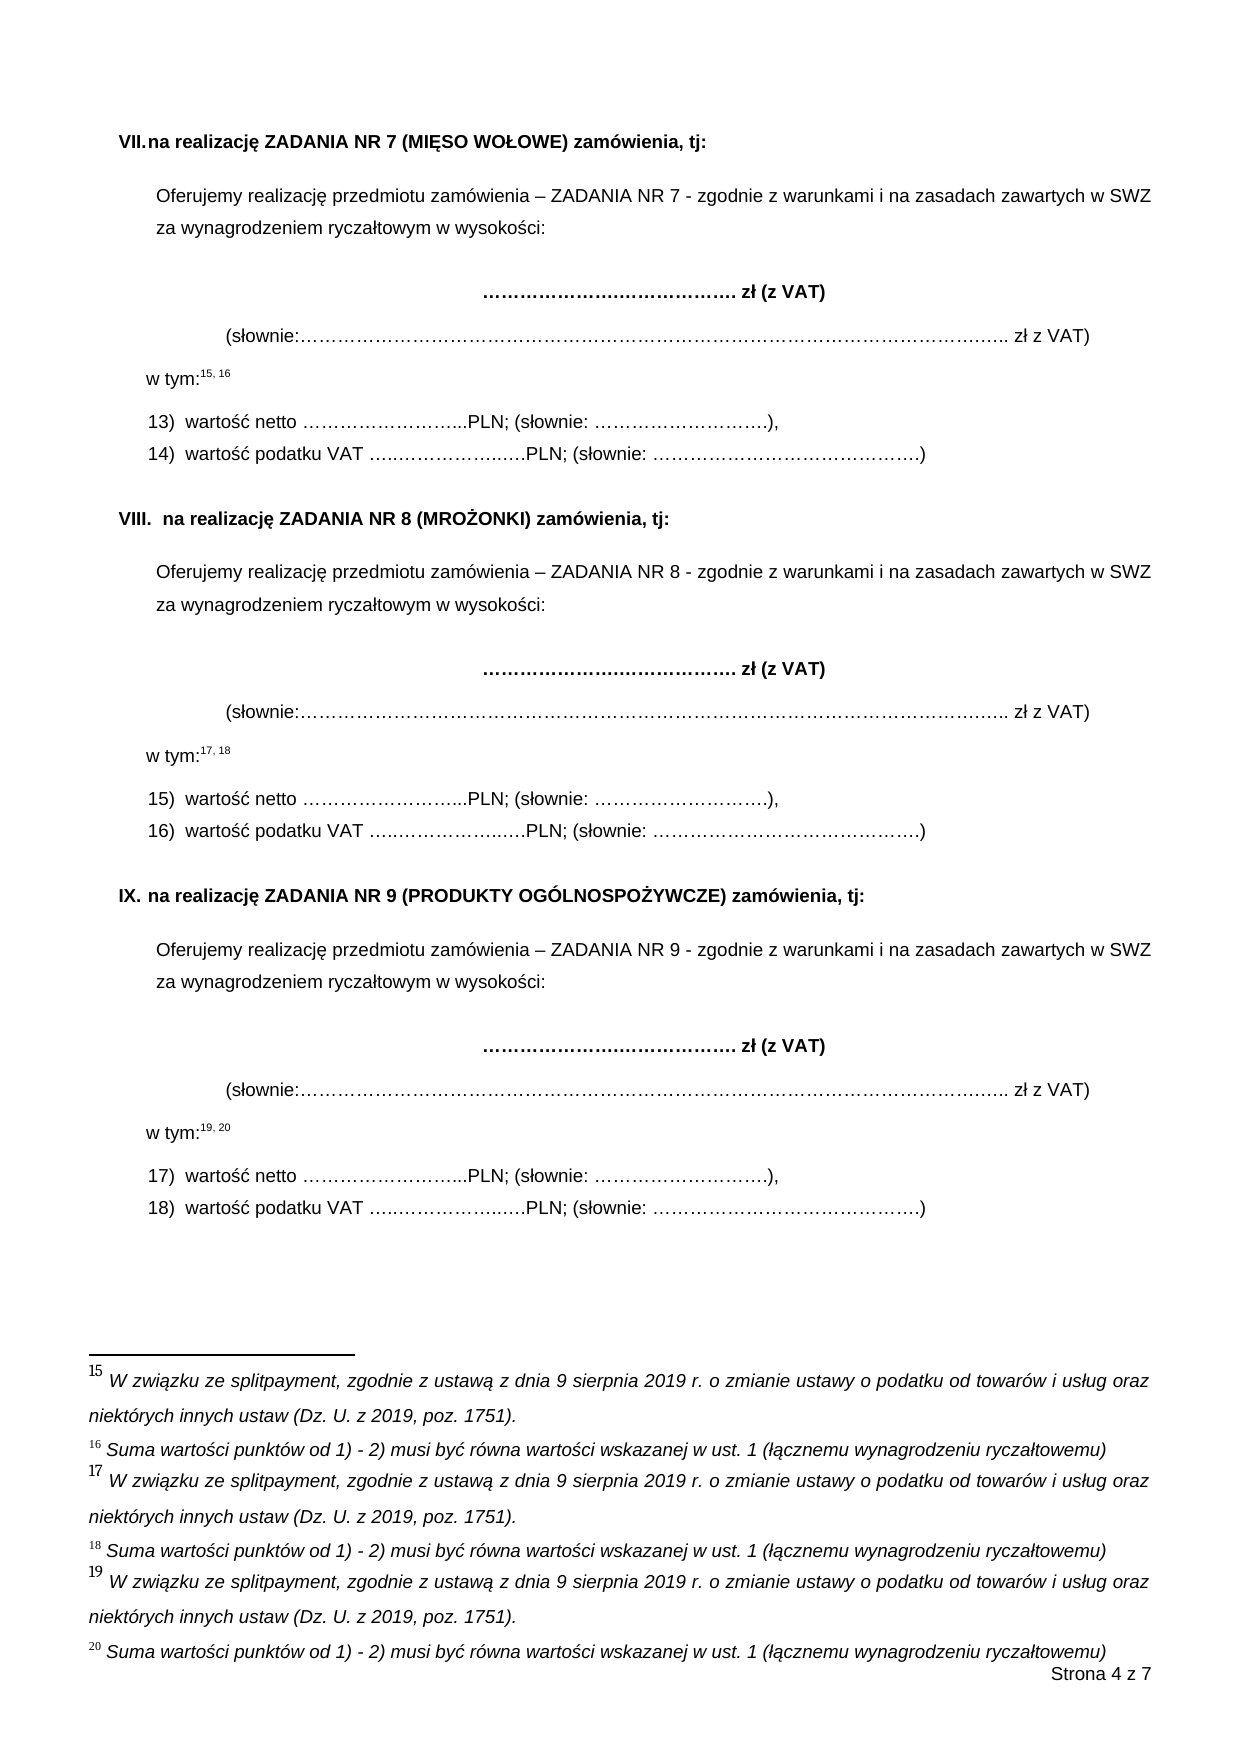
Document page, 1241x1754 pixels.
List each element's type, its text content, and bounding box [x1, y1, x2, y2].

list ………………….………………. zł (z VAT) [156, 281, 1152, 303]
list wartość netto ……………………...PLN; (słownie: ……………………….), [148, 788, 1152, 809]
list w tym:, [89, 1121, 1152, 1143]
list ………………….………………. zł (z VAT) [156, 1035, 1152, 1057]
list na realizację ZADANIA NR 7 (MIĘSO WOŁOWE) zamówienia, tj: [118, 131, 1152, 152]
list w tym:, [89, 744, 1152, 766]
list wartość podatku VAT …..……………..….PLN; (słownie: …………………………………….) [148, 820, 1152, 841]
list (słownie:……………………………………………………………………………………………….….. zł z VAT) [164, 701, 1152, 723]
list na realizację ZADANIA NR 9 (PRODUKTY OGÓLNOSPOŻYWCZE) zamówienia, tj: [118, 884, 1152, 906]
list (słownie:……………………………………………………………………………………………….….. zł z VAT) [164, 1078, 1152, 1100]
list na realizację ZADANIA NR 8 (MROŻONKI) zamówienia, tj: [118, 507, 1152, 529]
list wartość netto ……………………...PLN; (słownie: ……………………….), [148, 1164, 1152, 1186]
list wartość netto ……………………...PLN; (słownie: ……………………….), [148, 411, 1152, 432]
list Oferujemy realizację przedmiotu zamówienia – ZADANIA NR 7 - zgodnie z warunkami i na zasadach zawartych w SWZ za wynagrodzeniem ryczałtowym w wysokości: [156, 184, 1152, 238]
list ………………….………………. zł (z VAT) [156, 658, 1152, 680]
list w tym:, [89, 367, 1152, 389]
list wartość podatku VAT …..……………..….PLN; (słownie: …………………………………….) [148, 443, 1152, 464]
list wartość podatku VAT …..……………..….PLN; (słownie: …………………………………….) [148, 1197, 1152, 1218]
list (słownie:……………………………………………………………………………………………….….. zł z VAT) [164, 324, 1152, 346]
list Oferujemy realizację przedmiotu zamówienia – ZADANIA NR 8 - zgodnie z warunkami i na zasadach zawartych w SWZ za wynagrodzeniem ryczałtowym w wysokości: [156, 561, 1152, 615]
list Oferujemy realizację przedmiotu zamówienia – ZADANIA NR 9 - zgodnie z warunkami i na zasadach zawartych w SWZ za wynagrodzeniem ryczałtowym w wysokości: [156, 938, 1152, 992]
